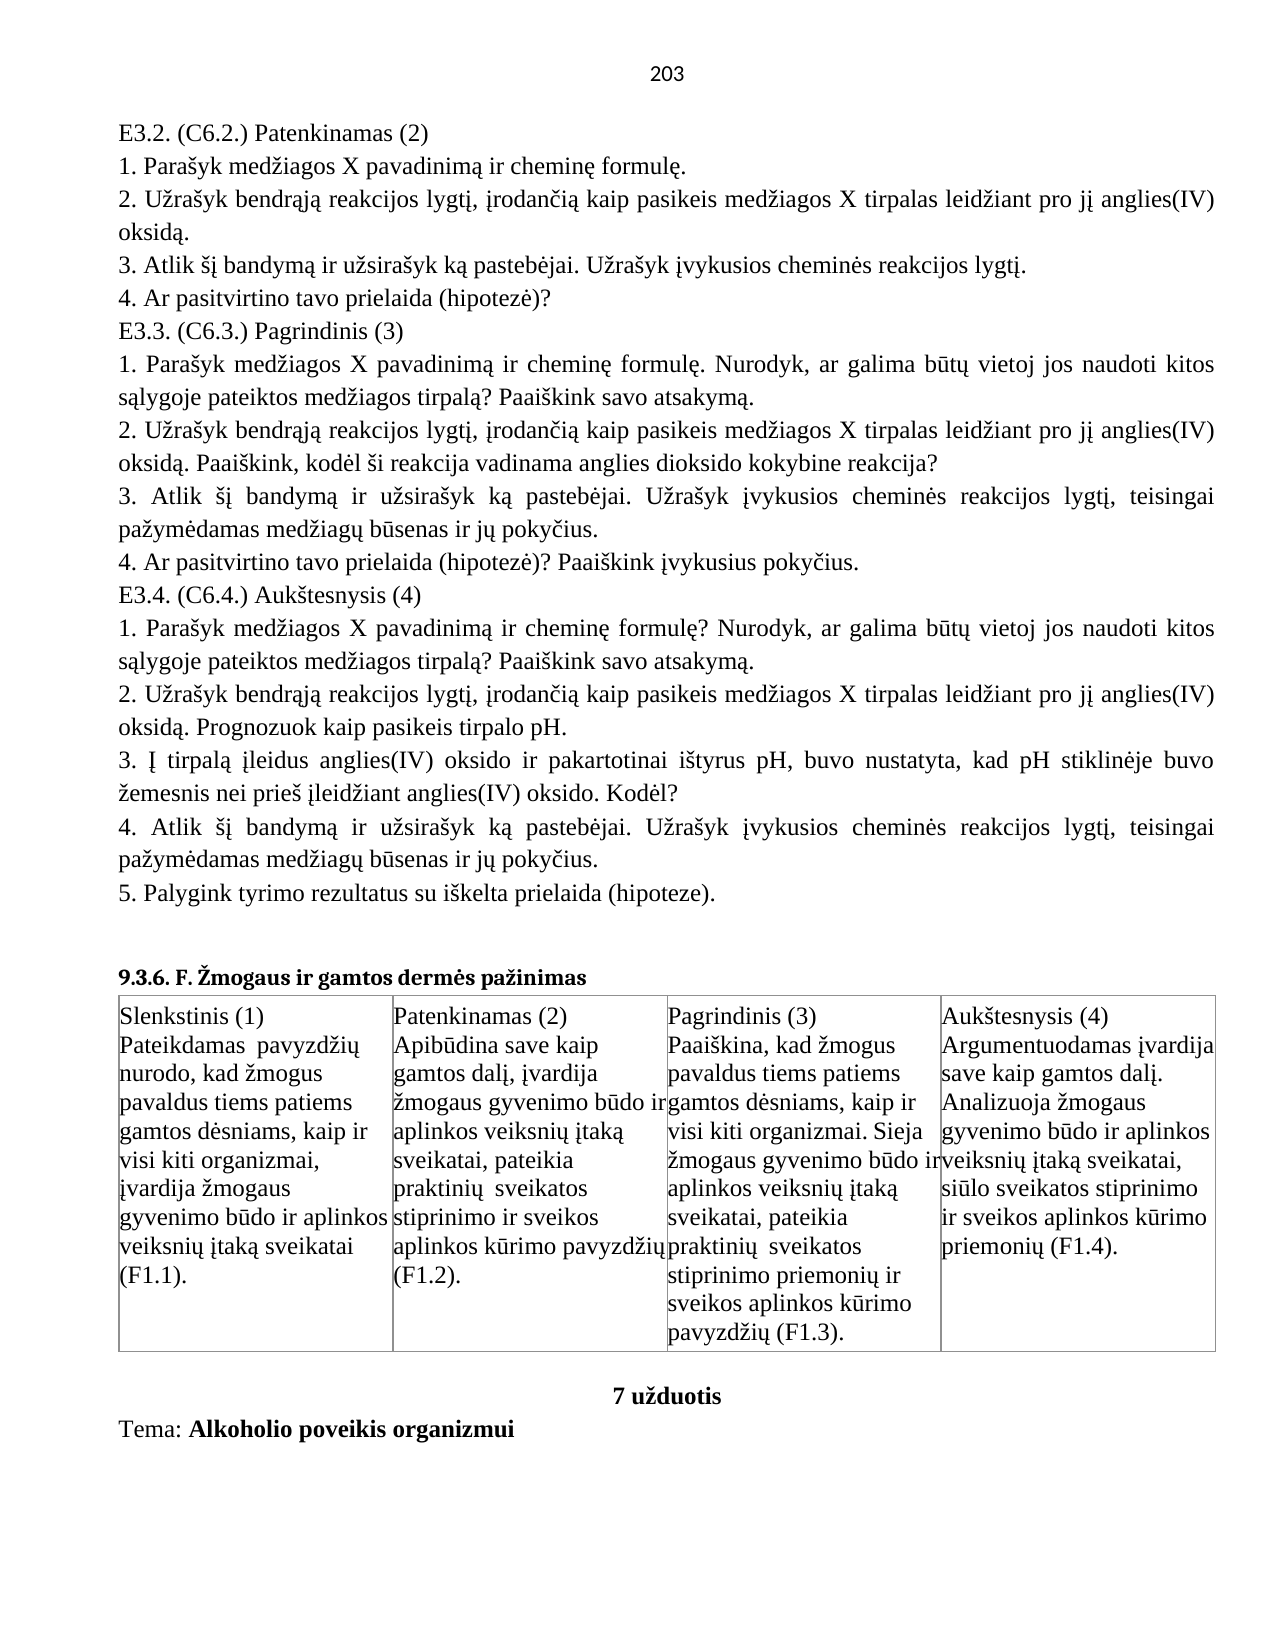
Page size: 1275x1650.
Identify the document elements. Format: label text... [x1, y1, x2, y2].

text 4. Atlik šį bandymą ir užsirašyk ką pastebėjai. Užrašyk įvykusios cheminės reakcijos lygtį, teisingai pažymėdamas medžiagų būsenas ir jų pokyčius. [118, 812, 1216, 873]
text 1. Parašyk medžiagos X pavadinimą ir cheminę formulę. [118, 151, 1216, 180]
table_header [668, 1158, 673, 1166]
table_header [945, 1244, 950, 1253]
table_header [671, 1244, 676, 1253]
text 2. Užrašyk bendrąją reakcijos lygtį, įrodančią kaip pasikeis medžiagos X tirpalas leidžiant pro jį anglies(IV) oksidą. Paaiškink, kodėl ši reakcija vadinama anglies dioksido kokybine reakcija? [118, 415, 1216, 477]
text 7 užduotis [118, 1381, 1216, 1410]
text E3.2. (C6.2.) Patenkinamas (2) [118, 118, 1216, 147]
text Tema: Alkoholio poveikis organizmui [118, 1414, 1216, 1443]
text 1. Parašyk medžiagos X pavadinimą ir cheminę formulę. Nurodyk, ar galima būtų vietoj jos naudoti kitos sąlygoje pateiktos medžiagos tirpalą? Paaiškink savo atsakymą. [118, 349, 1216, 411]
text 3. Į tirpalą įleidus anglies(IV) oksido ir pakartotinai ištyrus pH, buvo nustatyta, kad pH stiklinėje buvo žemesnis nei prieš įleidžiant anglies(IV) oksido. Kodėl? [118, 746, 1216, 807]
text 2. Užrašyk bendrąją reakcijos lygtį, įrodančią kaip pasikeis medžiagos X tirpalas leidžiant pro jį anglies(IV) oksidą. [118, 184, 1216, 246]
subtitle 9.3.6. F. Žmogaus ir gamtos dermės pažinimas [118, 964, 1216, 991]
text 5. Palygink tyrimo rezultatus su iškelta prielaida (hipoteze). [118, 878, 1216, 906]
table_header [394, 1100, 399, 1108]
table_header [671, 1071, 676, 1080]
text 4. Ar pasitvirtino tavo prielaida (hipotezė)? [118, 283, 1216, 312]
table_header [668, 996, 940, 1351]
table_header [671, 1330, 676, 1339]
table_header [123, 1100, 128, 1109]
text 3. Atlik šį bandymą ir užsirašyk ką pastebėjai. Užrašyk įvykusios cheminės reakcijos lygtį, teisingai pažymėdamas medžiagų būsenas ir jų pokyčius. [118, 481, 1216, 543]
text 1. Parašyk medžiagos X pavadinimą ir cheminę formulę? Nurodyk, ar galima būtų vietoj jos naudoti kitos sąlygoje pateiktos medžiagos tirpalą? Paaiškink savo atsakymą. [118, 613, 1216, 675]
text 3. Atlik šį bandymą ir užsirašyk ką pastebėjai. Užrašyk įvykusios cheminės reakcijos lygtį. [118, 250, 1216, 279]
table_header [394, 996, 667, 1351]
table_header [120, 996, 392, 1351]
text 2. Užrašyk bendrąją reakcijos lygtį, įrodančią kaip pasikeis medžiagos X tirpalas leidžiant pro jį anglies(IV) oksidą. Prognozuok kaip pasikeis tirpalo pH. [118, 679, 1216, 741]
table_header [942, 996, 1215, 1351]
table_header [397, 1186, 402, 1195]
text 4. Ar pasitvirtino tavo prielaida (hipotezė)? Paaiškink įvykusius pokyčius. [118, 547, 1216, 576]
text E3.3. (C6.3.) Pagrindinis (3) [118, 316, 1216, 345]
text E3.4. (C6.4.) Aukštesnysis (4) [118, 580, 1216, 609]
